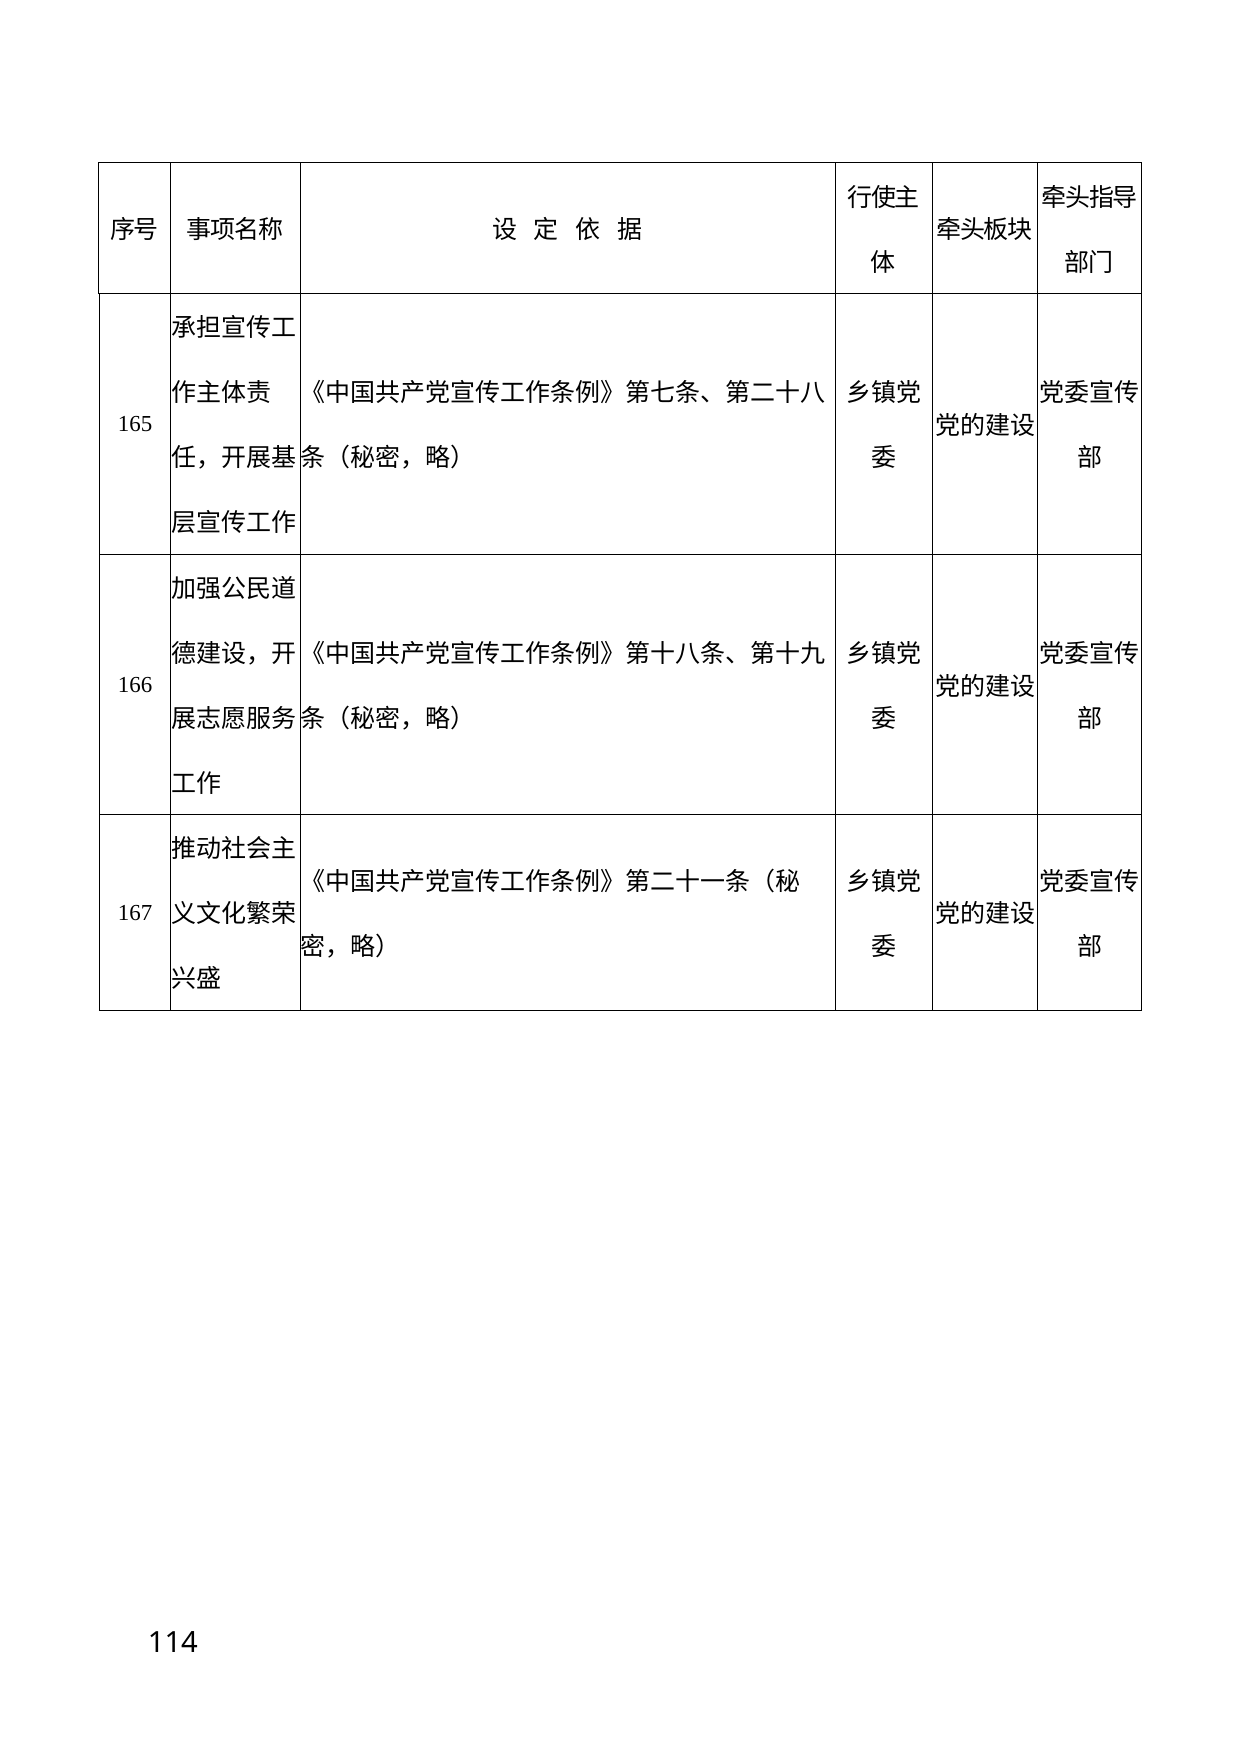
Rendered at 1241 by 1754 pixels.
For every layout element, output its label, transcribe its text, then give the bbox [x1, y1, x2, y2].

table_cell 166 [100, 555, 170, 814]
table_cell 党委宣传 部 [1038, 555, 1141, 814]
table_cell 党的建设 [933, 555, 1037, 814]
table_cell 《中国共产党宣传工作条例》第七条、第二十八条（秘密，略） [301, 294, 835, 553]
table_cell 167 [100, 815, 170, 1009]
table_header 牵头板块 [933, 163, 1037, 293]
table_cell 党委宣传 部 [1038, 815, 1141, 1009]
table_cell 乡镇党委 [836, 555, 932, 814]
table_cell 乡镇党委 [836, 294, 932, 553]
table_header 行使主体 [836, 163, 932, 293]
table_cell 《中国共产党宣传工作条例》第二十一条（秘密，略） [301, 815, 835, 1009]
table_cell 《中国共产党宣传工作条例》第十八条、第十九条（秘密，略） [301, 555, 835, 814]
table_cell 党的建设 [933, 815, 1037, 1009]
table_cell 推动社会主义文化繁荣兴盛 [171, 815, 300, 1009]
table_cell 承担宣传工作主体责任，开展基 层宣传工作 [171, 294, 300, 553]
table_cell 党的建设 [933, 294, 1037, 553]
table_cell 乡镇党委 [836, 815, 932, 1009]
table_cell 加强公民道德建设，开展志愿服务工作 [171, 555, 300, 814]
table_cell 165 [100, 294, 170, 553]
table_header 序号 [99, 163, 170, 293]
table_header 设 定 依 据 [301, 163, 835, 293]
table_cell 党委宣传 部 [1038, 294, 1141, 553]
table_header 事项名称 [171, 163, 300, 293]
table_header 牵头指导部门 [1038, 163, 1141, 293]
